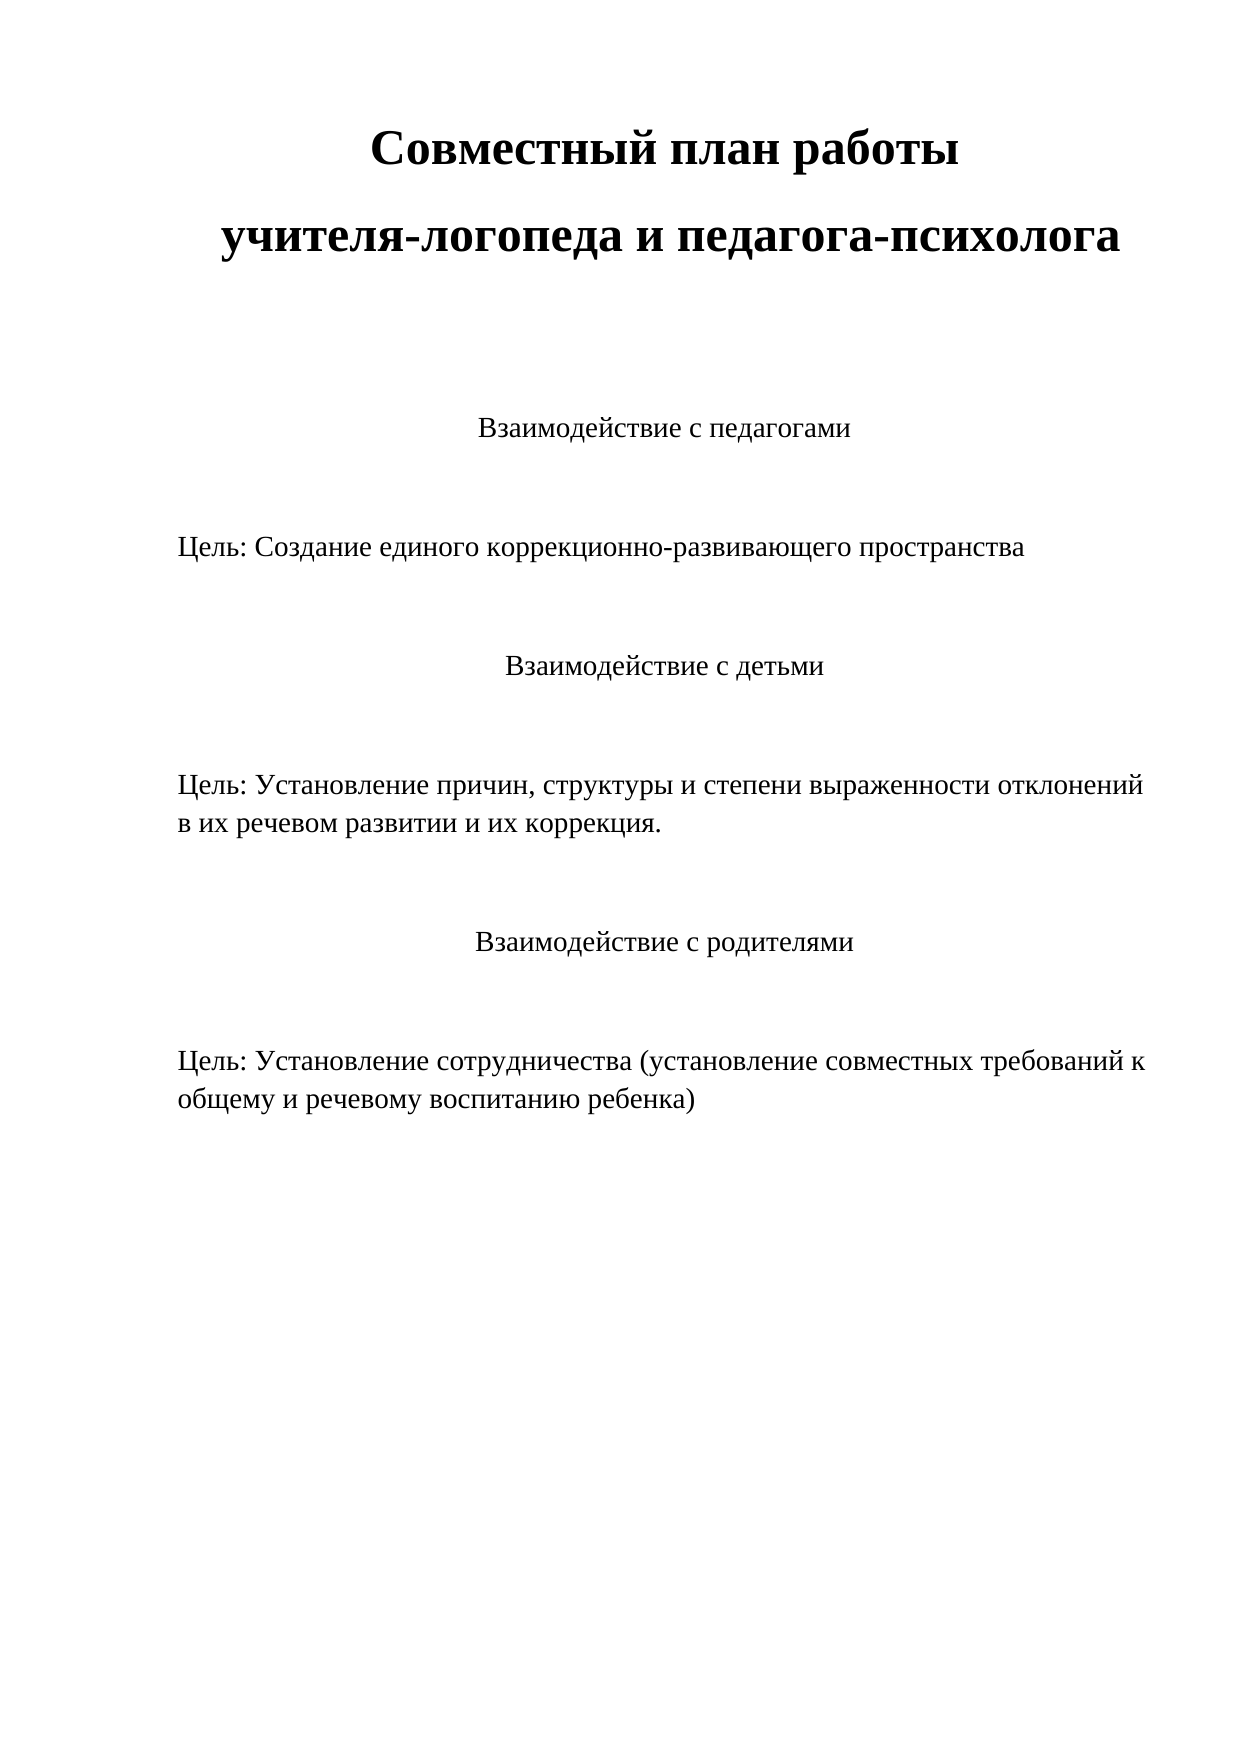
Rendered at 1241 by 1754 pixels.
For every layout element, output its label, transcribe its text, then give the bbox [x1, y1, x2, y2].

text учителя-логопеда и педагога-психолога [177, 205, 1152, 262]
text Взаимодействие с педагогами [177, 411, 1152, 444]
text Цель: Установление сотрудничества (установление совместных требований к общему и речевому воспитанию ребенка) [177, 1043, 1152, 1115]
text Взаимодействие с родителями [177, 924, 1152, 958]
text Совместный план работы [177, 118, 1152, 176]
text Взаимодействие с детьми [177, 648, 1152, 682]
text Цель: Установление причин, структуры и степени выраженности отклонений в их речевом развитии и их коррекция. [177, 767, 1152, 839]
text Цель: Создание единого коррекционно-развивающего пространства [177, 529, 1152, 563]
